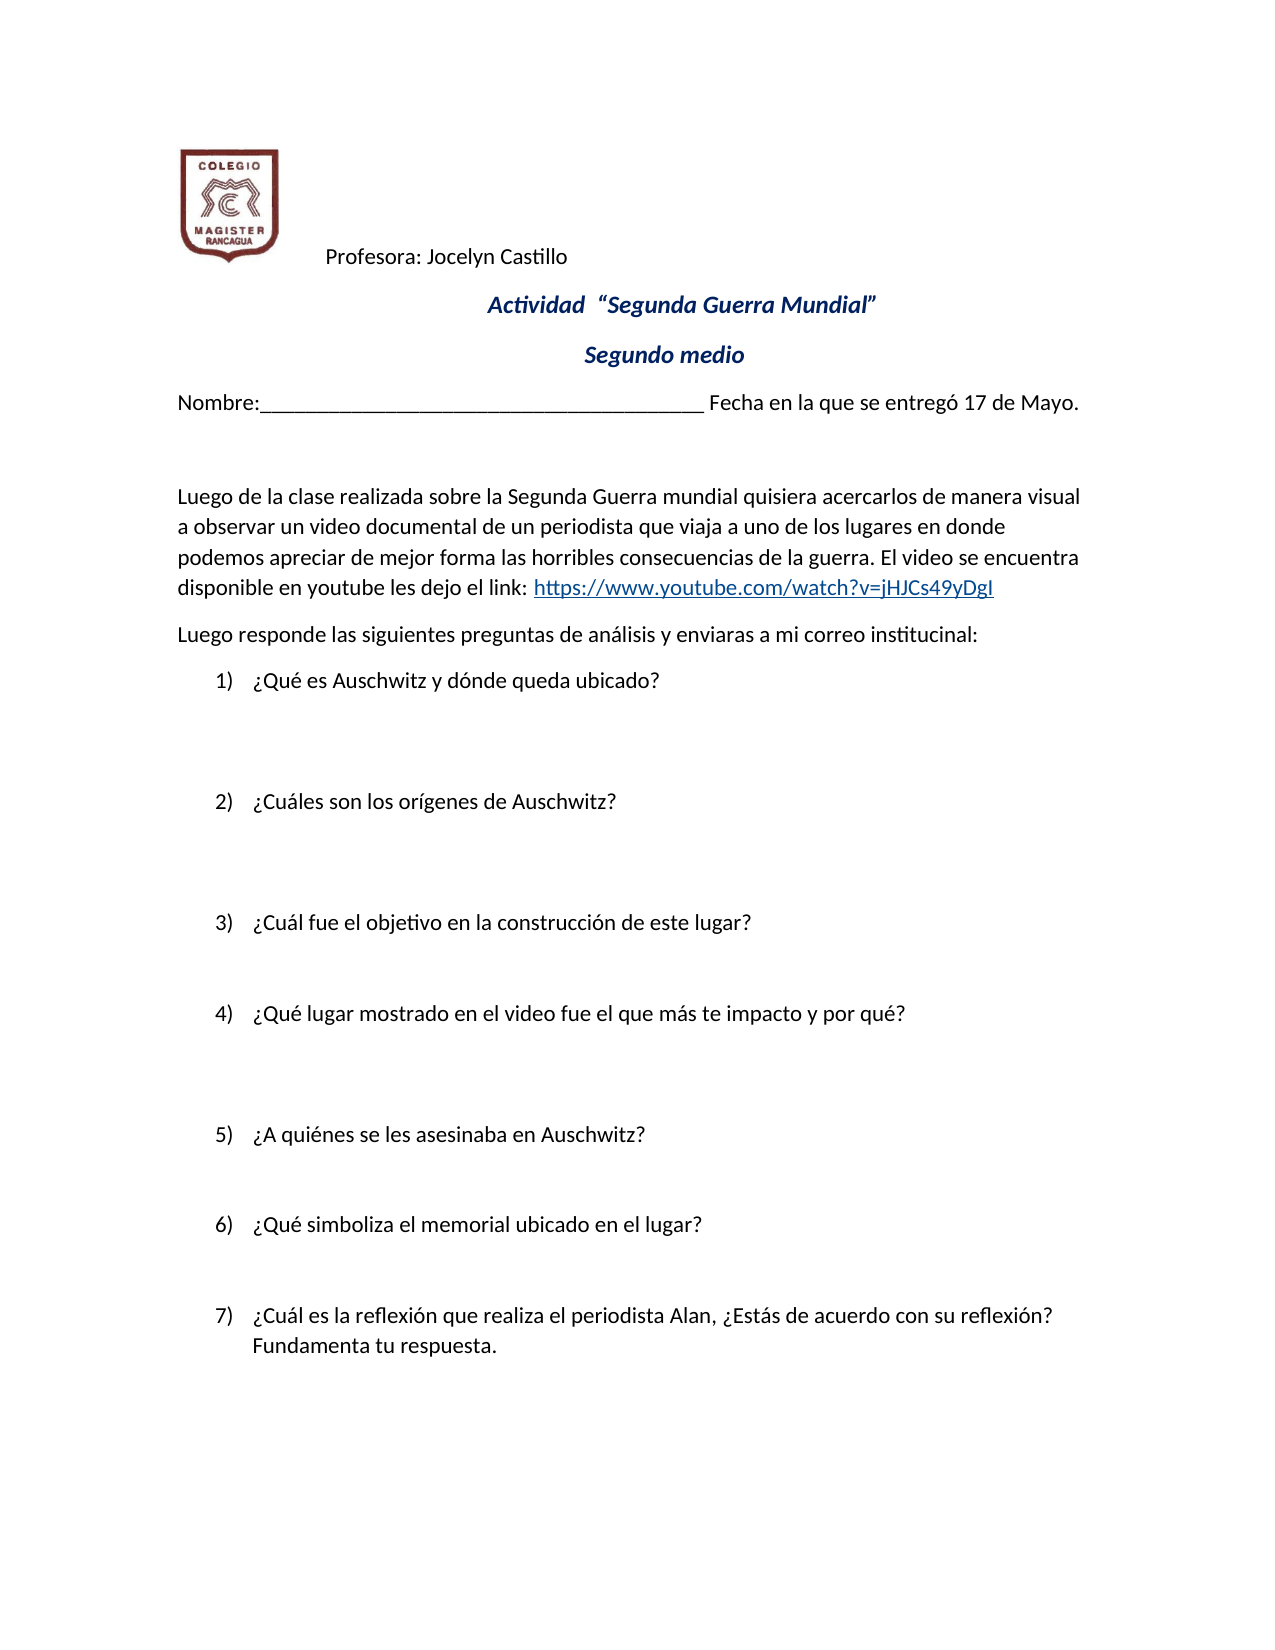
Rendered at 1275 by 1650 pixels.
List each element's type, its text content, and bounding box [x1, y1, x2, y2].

text Nombre:_______________________________________ Fecha en la que se entregó 17 de Mayo. [177, 388, 1098, 417]
list ¿Cuál es la reflexión que realiza el periodista Alan, ¿Estás de acuerdo con su reflexión? Fundamenta tu respuesta. [215, 1301, 1098, 1359]
list ¿Qué simboliza el memorial ubicado en el lugar? [215, 1210, 1098, 1238]
list ¿Cuál fue el objetivo en la construcción de este lugar? [215, 908, 1098, 936]
text Luego responde las siguientes preguntas de análisis y enviaras a mi correo institucinal: [177, 620, 1098, 648]
list ¿Cuáles son los orígenes de Auschwitz? [215, 787, 1098, 816]
picture [177, 147, 280, 265]
text Luego de la clase realizada sobre la Segunda Guerra mundial quisiera acercarlos de manera visual a observar un video documental de un periodista que viaja a uno de los lugares en donde podemos apreciar de mejor forma las horribles consecuencias de la guerra. El video se encuentra disponible en youtube les dejo el link: https://www.youtube.com/watch?v=jHJCs49yDgI [177, 482, 1098, 601]
list ¿Qué lugar mostrado en el video fue el que más te impacto y por qué? [215, 999, 1098, 1027]
list ¿A quiénes se les asesinaba en Auschwitz? [215, 1120, 1098, 1148]
text Actividad “Segunda Guerra Mundial” [177, 289, 1098, 320]
text Profesora: Jocelyn Castillo [177, 148, 1098, 271]
text Segundo medio [177, 339, 1098, 369]
list ¿Qué es Auschwitz y dónde queda ubicado? [215, 667, 1098, 695]
